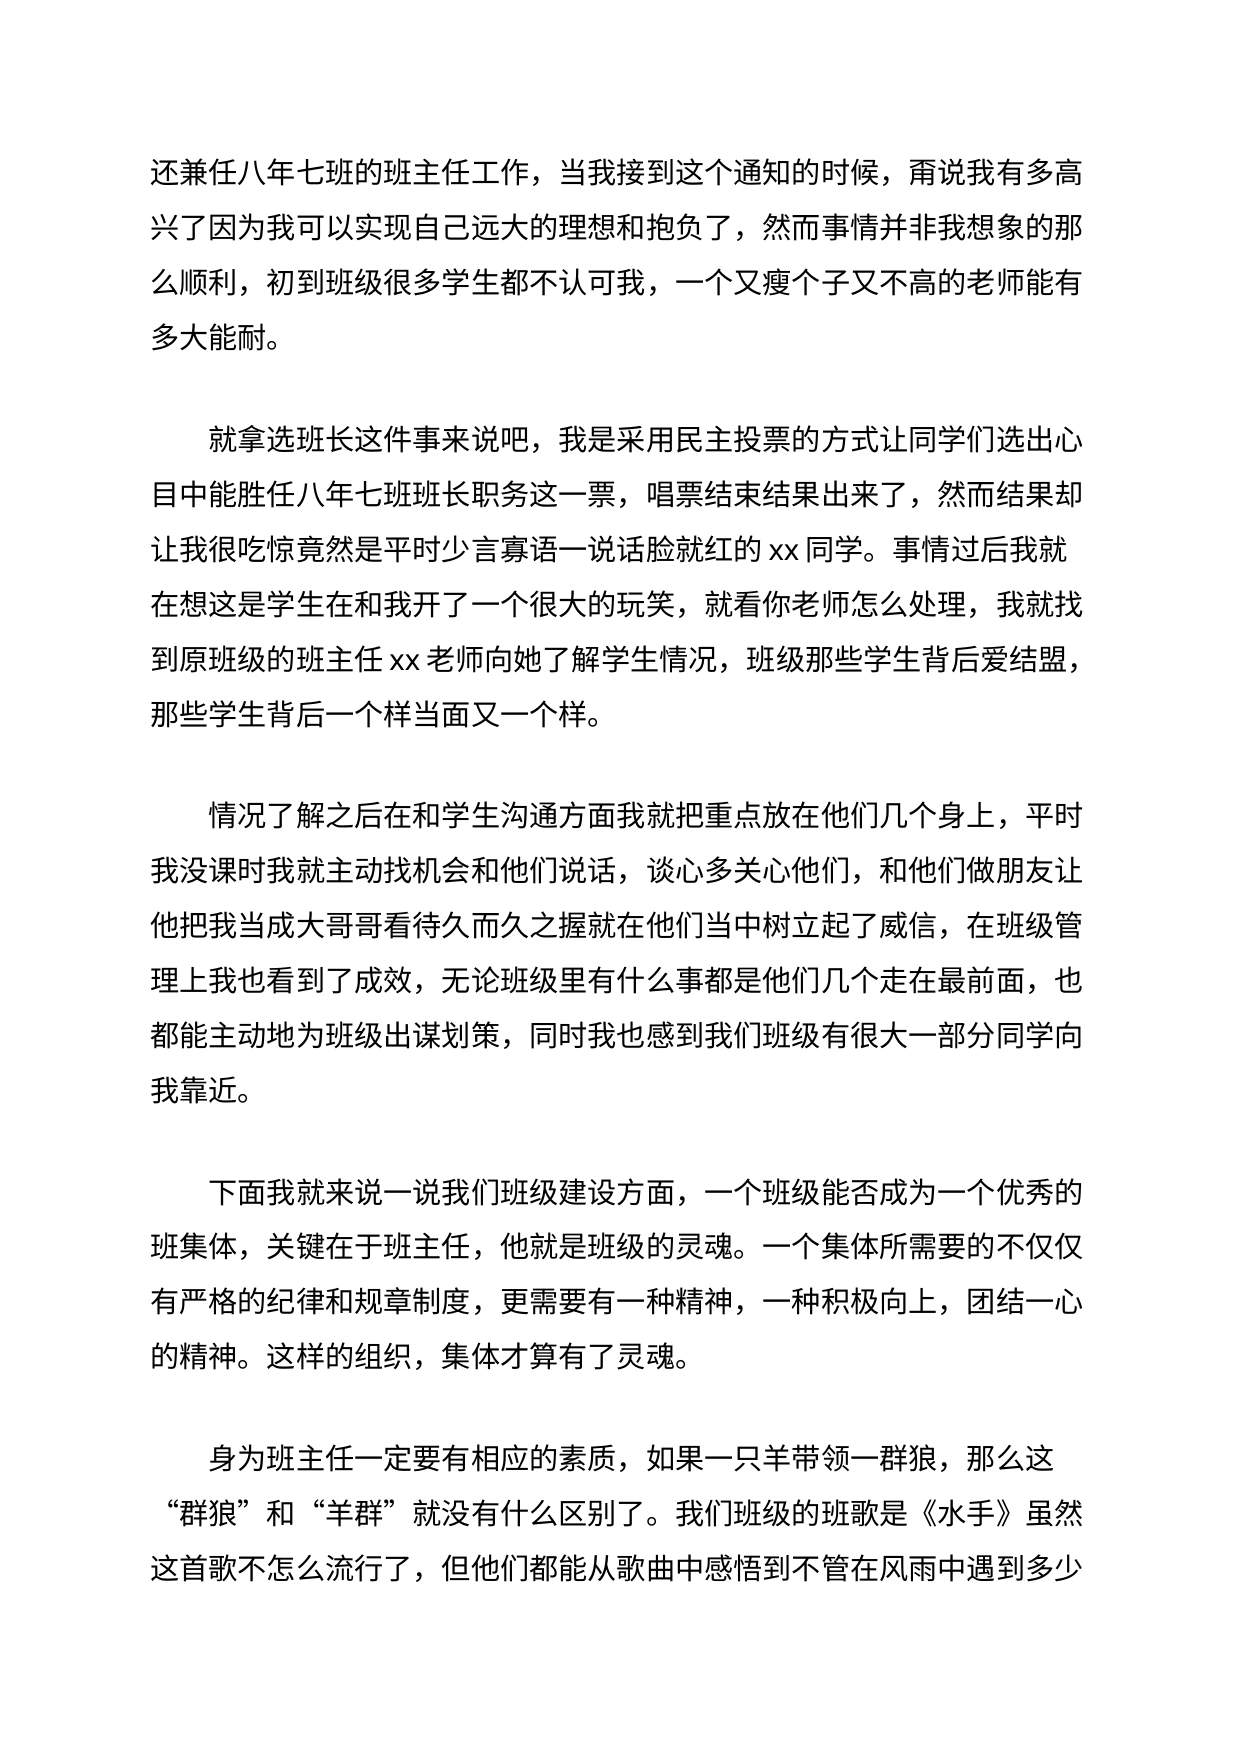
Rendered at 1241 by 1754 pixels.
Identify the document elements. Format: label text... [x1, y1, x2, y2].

text 情况了解之后在和学生沟通方面我就把重点放在他们几个身上，平时我没课时我就主动找机会和他们说话，谈心多关心他们，和他们做朋友让他把我当成大哥哥看待久而久之握就在他们当中树立起了威信，在班级管理上我也看到了成效，无论班级里有什么事都是他们几个走在最前面，也都能主动地为班级出谋划策，同时我也感到我们班级有很大一部分同学向我靠近。 [150, 793, 1090, 1110]
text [150, 150, 1090, 357]
text 就拿选班长这件事来说吧，我是采用民主投票的方式让同学们选出心目中能胜任八年七班班长职务这一票，唱票结束结果出来了，然而结果却让我很吃惊竟然是平时少言寡语一说话脸就红的xx同学。事情过后我就在想这是学生在和我开了一个很大的玩笑，就看你老师怎么处理，我就找到原班级的班主任xx老师向她了解学生情况，班级那些学生背后爱结盟，那些学生背后一个样当面又一个样。 [150, 416, 1090, 733]
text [150, 1436, 1090, 1588]
text 下面我就来说一说我们班级建设方面，一个班级能否成为一个优秀的班集体，关键在于班主任，他就是班级的灵魂。一个集体所需要的不仅仅有严格的纪律和规章制度，更需要有一种精神，一种积极向上，团结一心的精神。这样的组织，集体才算有了灵魂。 [150, 1169, 1090, 1376]
